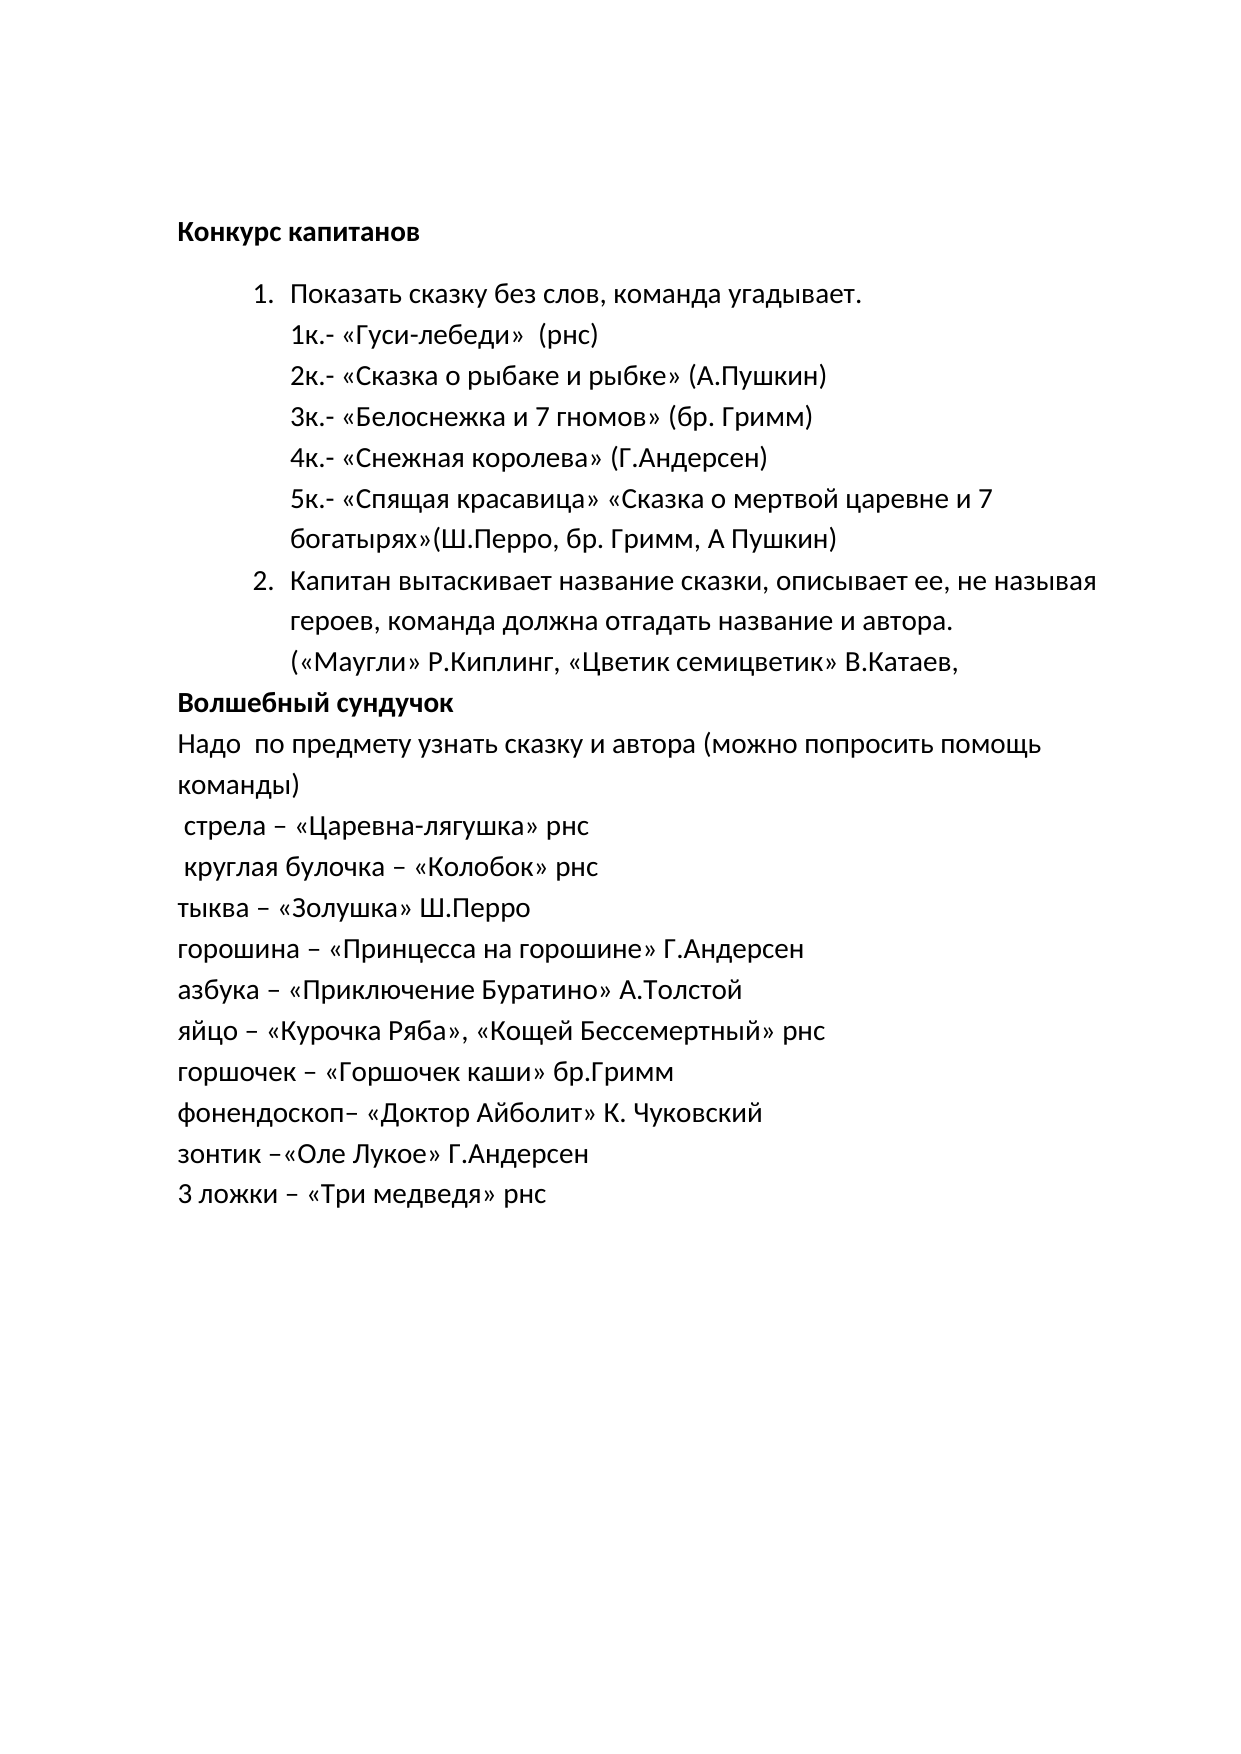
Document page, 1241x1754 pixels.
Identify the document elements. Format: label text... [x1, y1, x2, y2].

list Волшебный сундучок [177, 684, 1152, 720]
list азбука – «Приключение Буратино» А.Толстой [177, 971, 1152, 1007]
list 4к.- «Снежная королева» (Г.Андерсен) [290, 439, 1152, 474]
list зонтик –«Оле Лукое» Г.Андерсен [177, 1135, 1152, 1170]
list Капитан вытаскивает название сказки, описывает ее, не называя героев, команда должна отгадать название и автора. [252, 562, 1152, 638]
list 3 ложки – «Три медведя» рнс [177, 1176, 1152, 1211]
list фонендоскоп– «Доктор Айболит» К. Чуковский [177, 1094, 1152, 1129]
list («Маугли» Р.Киплинг, «Цветик семицветик» В.Катаев, [290, 643, 1152, 679]
list Надо по предмету узнать сказку и автора (можно попросить помощь команды) [177, 725, 1152, 802]
list 1к.- «Гуси-лебеди» (рнс) [290, 316, 1152, 352]
list яйцо – «Курочка Ряба», «Кощей Бессемертный» рнс [177, 1012, 1152, 1047]
list тыква – «Золушка» Ш.Перро [177, 889, 1152, 925]
list горошина – «Принцесса на горошине» Г.Андерсен [177, 930, 1152, 966]
list стрела – «Царевна-лягушка» рнс [177, 807, 1152, 843]
list Показать сказку без слов, команда угадывает. [252, 275, 1152, 311]
list 5к.- «Спящая красавица» «Сказка о мертвой царевне и 7 богатырях»(Ш.Перро, бр. Гримм, А Пушкин) [290, 480, 1152, 556]
list круглая булочка – «Колобок» рнс [177, 848, 1152, 884]
list горшочек – «Горшочек каши» бр.Гримм [177, 1053, 1152, 1088]
list 3к.- «Белоснежка и 7 гномов» (бр. Гримм) [290, 398, 1152, 433]
list 2к.- «Сказка о рыбаке и рыбке» (А.Пушкин) [290, 357, 1152, 392]
text Конкурс капитанов [177, 213, 1152, 249]
